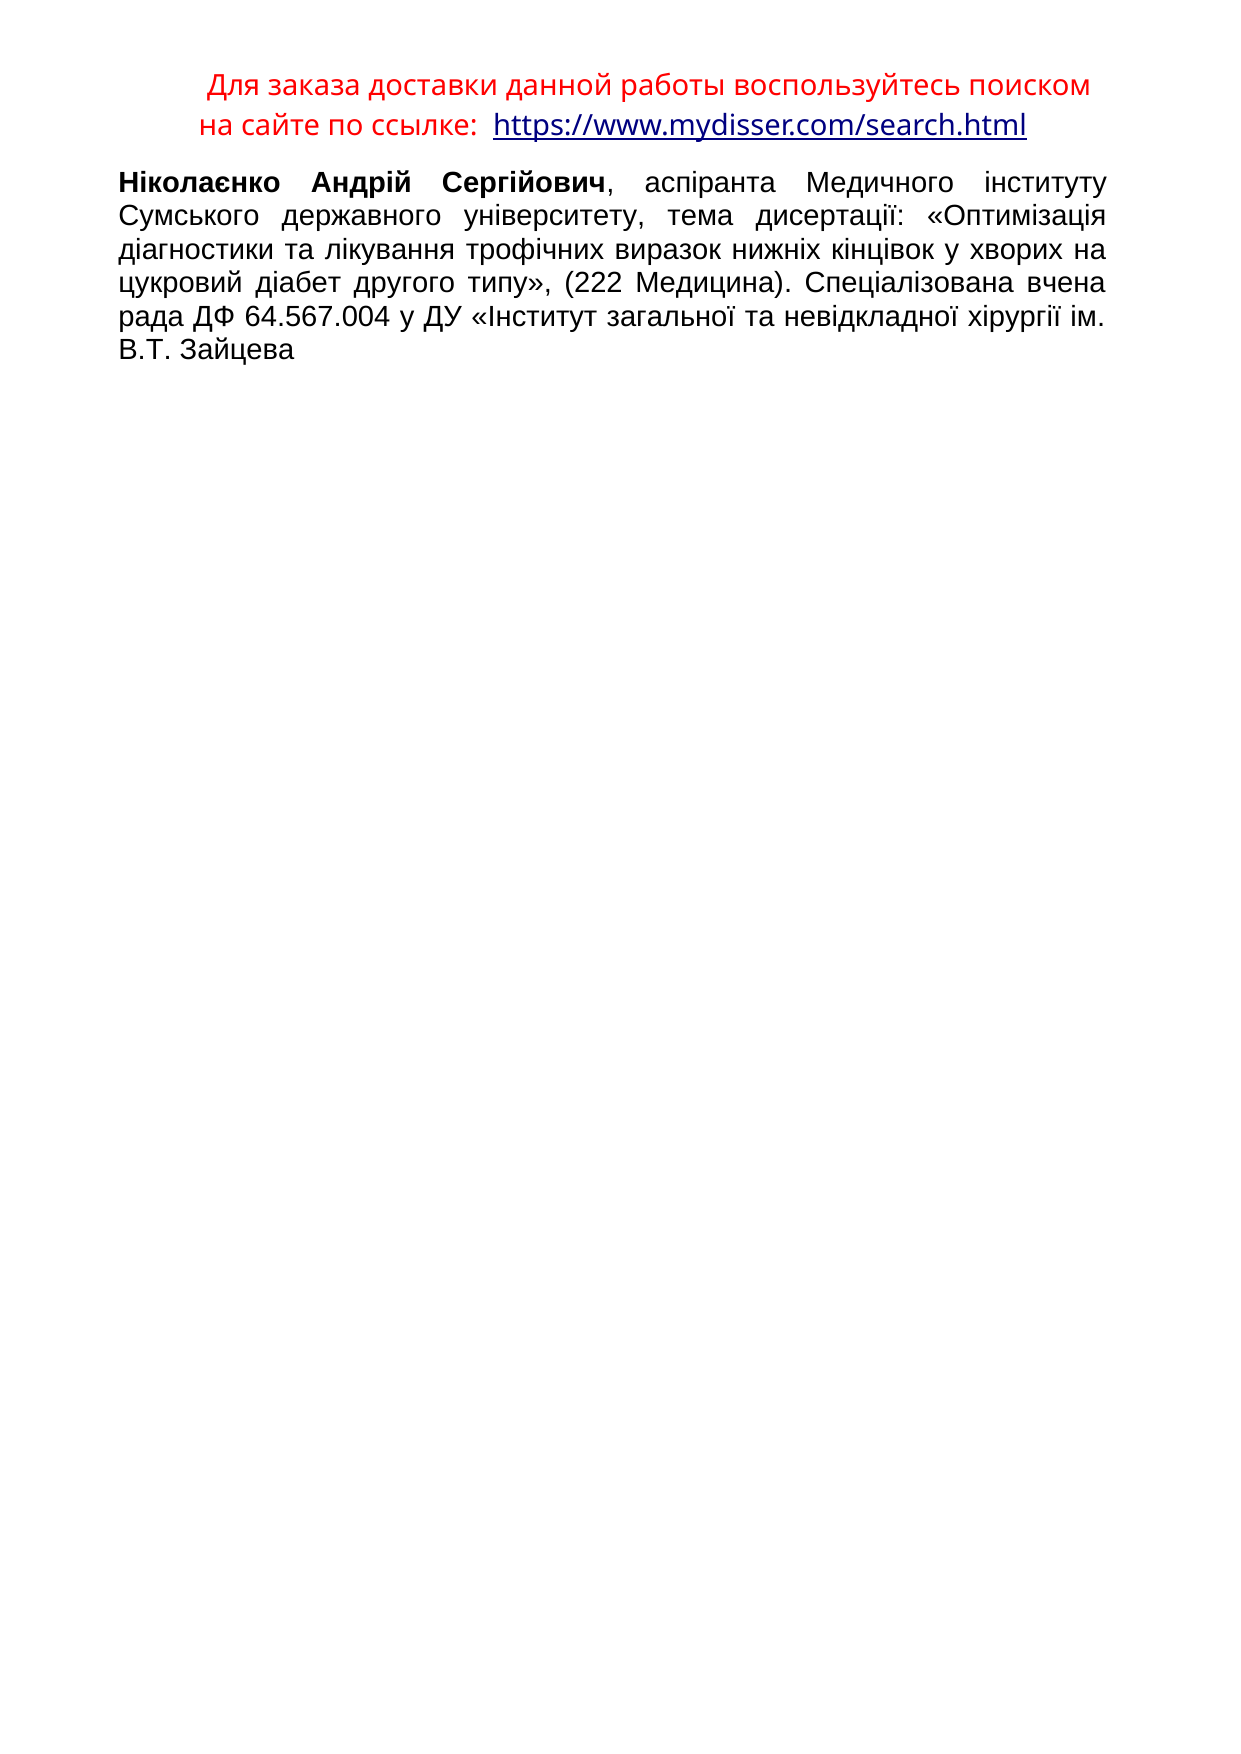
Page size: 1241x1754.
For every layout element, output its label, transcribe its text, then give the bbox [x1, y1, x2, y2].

text Ніколаєнко Андрій Сергійович, аспіранта Медичного інституту Сумського державного університету, тема дисертації: «Оптимізація діагностики та лікування трофічних виразок нижніх кінцівок у хворих на цукровий діабет другого типу», (222 Медицина). Спеціалізована вчена рада ДФ 64.567.004 у ДУ «Інститут загальної та невідкладної хірургії ім. В.Т. Зайцева [118, 164, 1107, 366]
